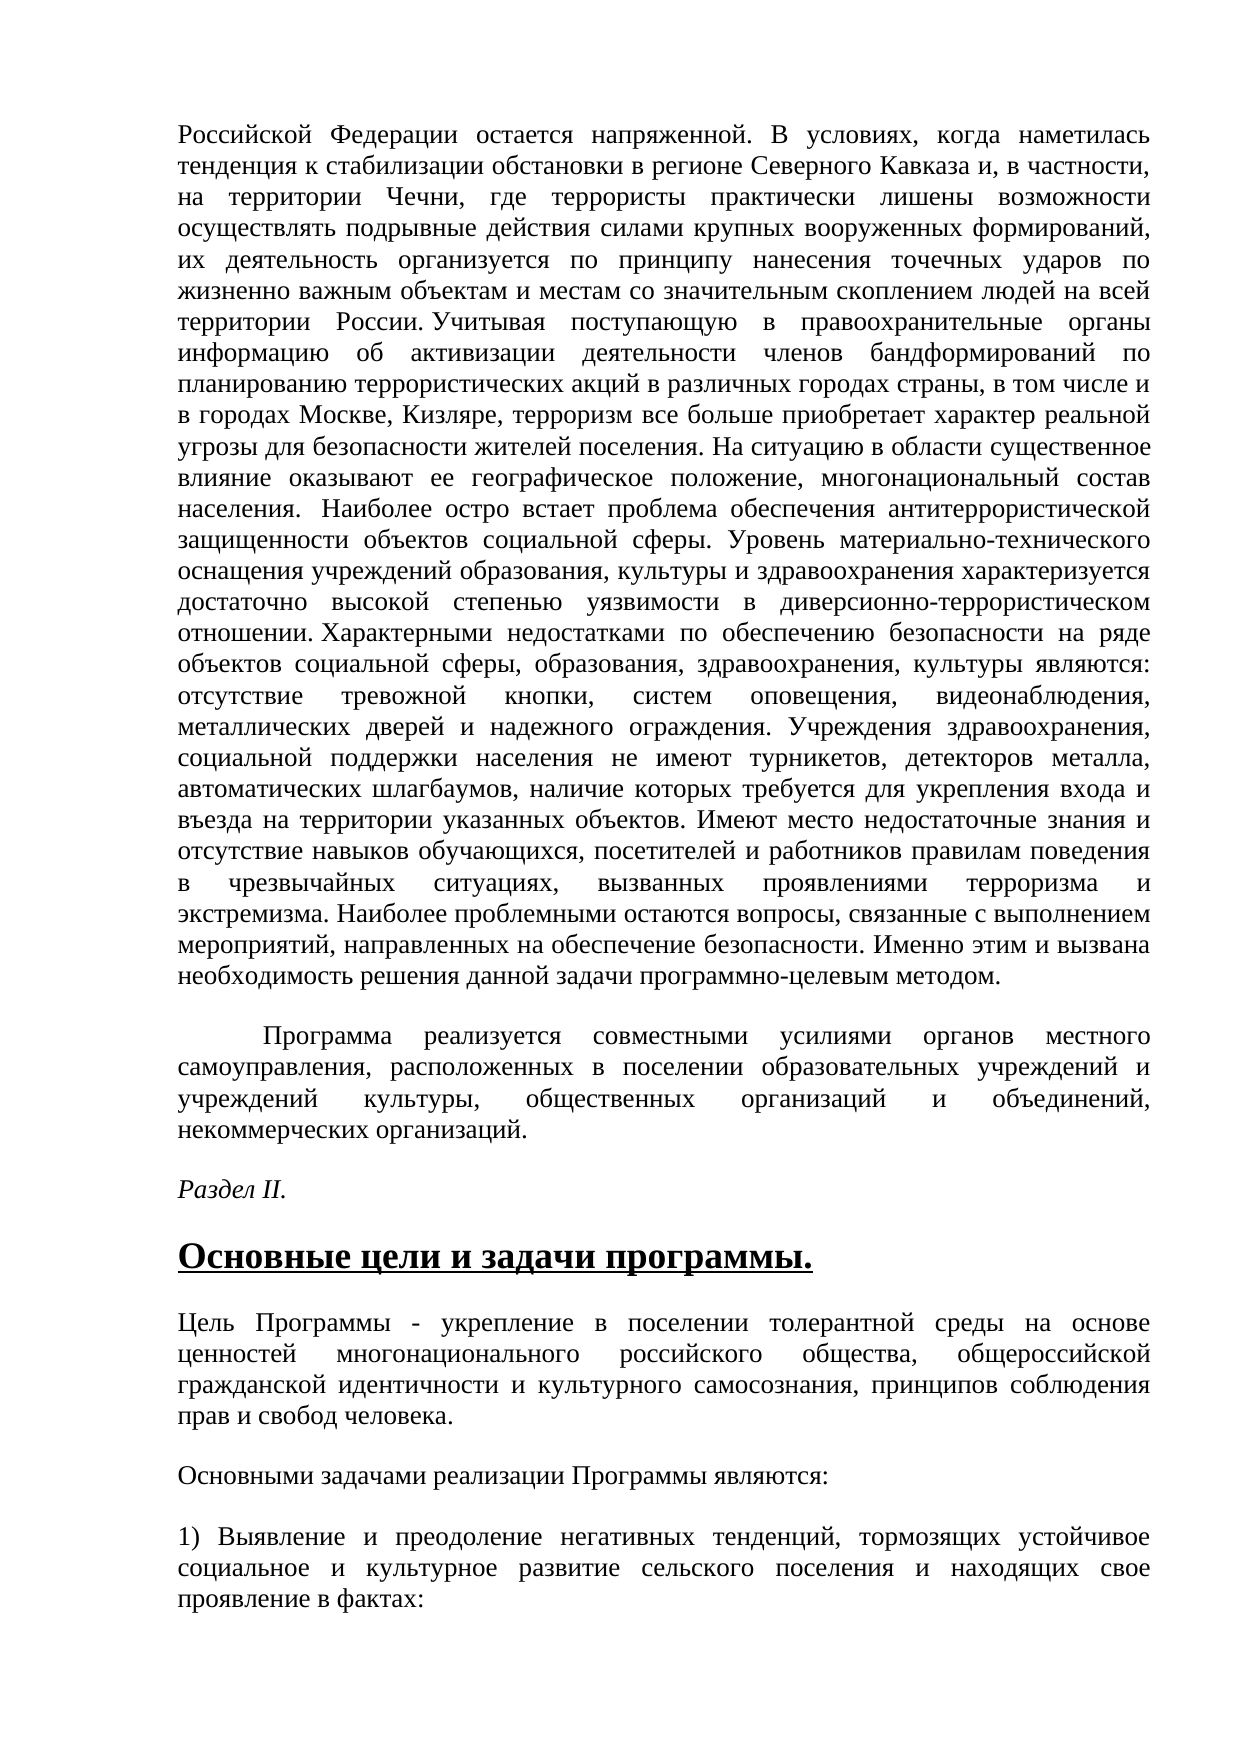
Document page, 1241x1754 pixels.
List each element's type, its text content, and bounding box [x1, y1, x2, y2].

text Основные цели и задачи программы. [177, 1233, 1152, 1277]
text Программа реализуется совместными усилиями органов местного самоуправления, расположенных в поселении образовательных учреждений и учреждений культуры, общественных организаций и объединений, некоммерческих организаций. [177, 1019, 1152, 1144]
text Цель Программы - укрепление в поселении толерантной среды на основе ценностей многонационального российского общества, общероссийской гражданской идентичности и культурного самосознания, принципов соблюдения прав и свобод человека. [177, 1306, 1152, 1430]
text Раздел II. [177, 1173, 1152, 1204]
text 1) Выявление и преодоление негативных тенденций, тормозящих устойчивое социальное и культурное развитие сельского поселения и находящих свое проявление в фактах: [177, 1520, 1152, 1613]
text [177, 118, 1152, 990]
text Основными задачами реализации Программы являются: [177, 1459, 1152, 1491]
